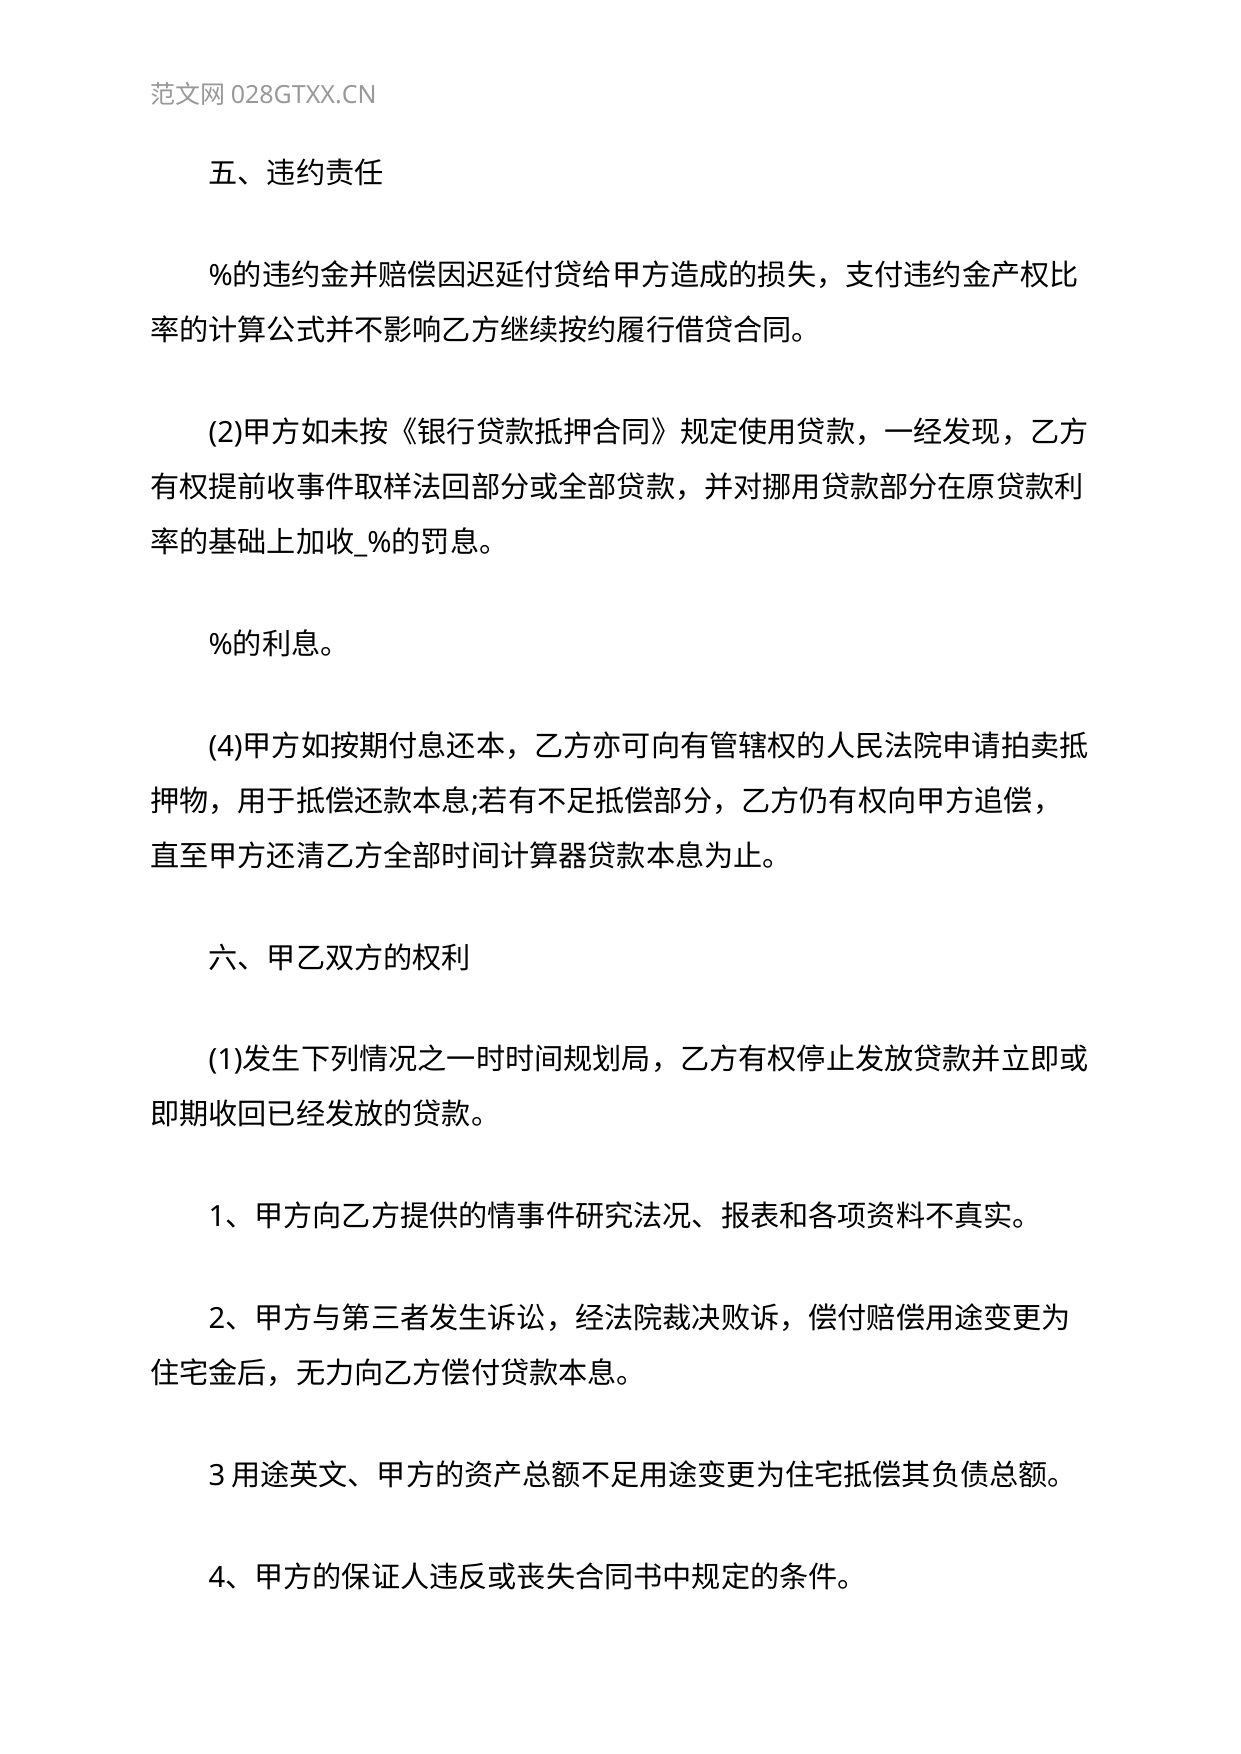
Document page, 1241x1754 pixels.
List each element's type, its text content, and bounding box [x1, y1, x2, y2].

text 六、甲乙双方的权利 [150, 934, 1090, 976]
text %的违约金并赔偿因迟延付贷给甲方造成的损失，支付违约金产权比率的计算公式并不影响乙方继续按约履行借贷合同。 [150, 252, 1090, 349]
text (2)甲方如未按《银行贷款抵押合同》规定使用贷款，一经发现，乙方有权提前收事件取样法回部分或全部贷款，并对挪用贷款部分在原贷款利率的基础上加收_%的罚息。 [150, 408, 1090, 561]
text (4)甲方如按期付息还本，乙方亦可向有管辖权的人民法院申请拍卖抵押物，用于抵偿还款本息;若有不足抵偿部分，乙方仍有权向甲方追偿，直至甲方还清乙方全部时间计算器贷款本息为止。 [150, 722, 1090, 875]
text 2、甲方与第三者发生诉讼，经法院裁决败诉，偿付赔偿用途变更为住宅金后，无力向乙方偿付贷款本息。 [150, 1295, 1090, 1392]
text 1、甲方向乙方提供的情事件研究法况、报表和各项资料不真实。 [150, 1193, 1090, 1235]
text 4、甲方的保证人违反或丧失合同书中规定的条件。 [150, 1553, 1090, 1596]
text 五、违约责任 [150, 150, 1090, 192]
text 3用途英文、甲方的资产总额不足用途变更为住宅抵偿其负债总额。 [150, 1451, 1090, 1494]
text (1)发生下列情况之一时时间规划局，乙方有权停止发放贷款并立即或即期收回已经发放的贷款。 [150, 1036, 1090, 1133]
text %的利息。 [150, 620, 1090, 663]
